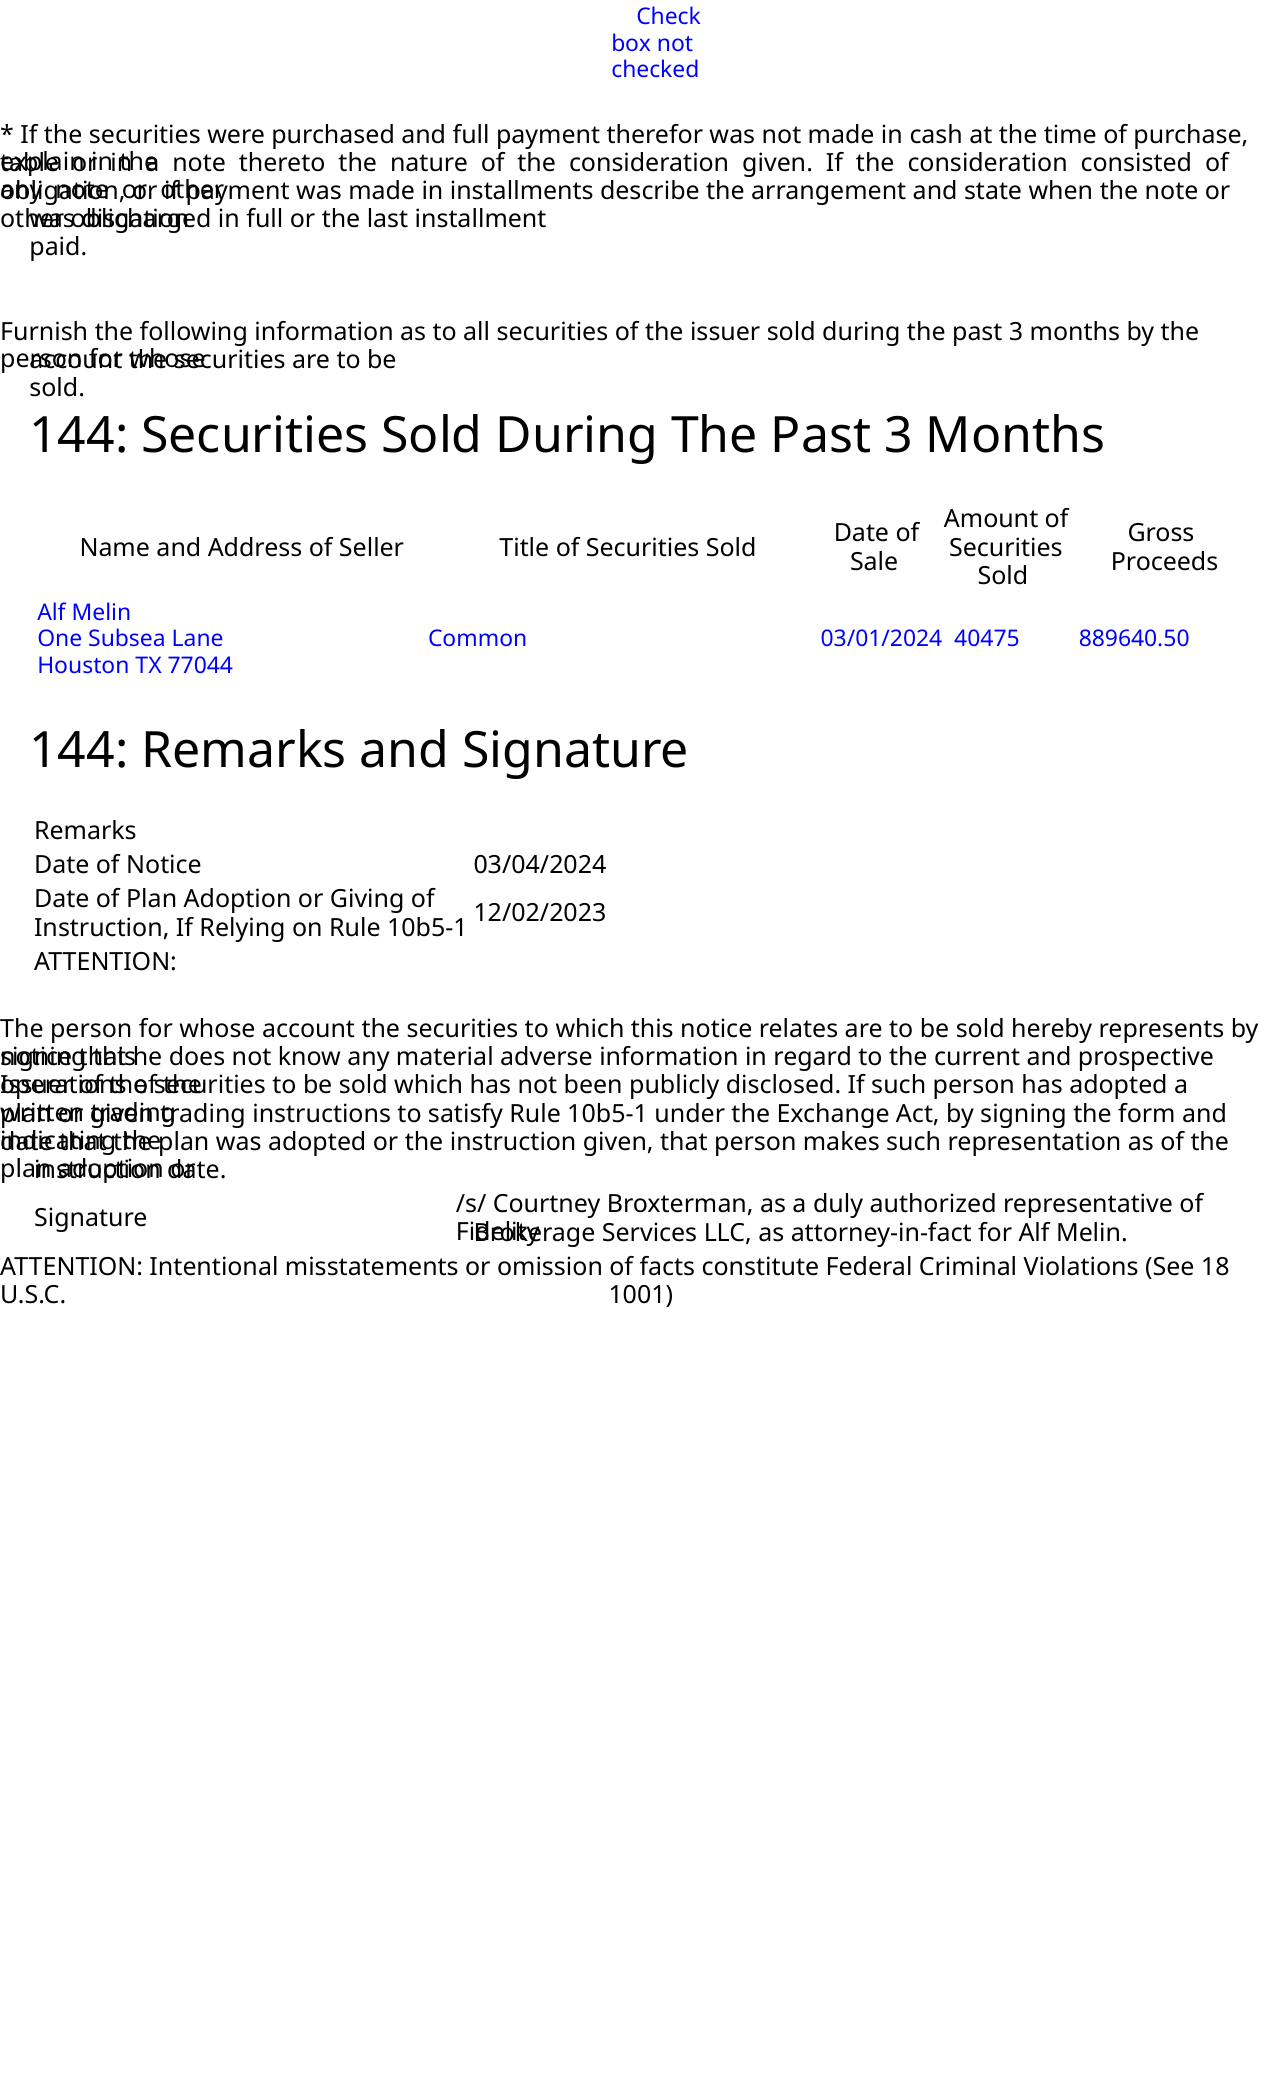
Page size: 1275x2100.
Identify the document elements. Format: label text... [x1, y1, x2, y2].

text Sold [977, 562, 1057, 590]
text * If the securities were purchased and full payment therefor was not made in cash at the time of purchase, explain in the [0, 121, 1275, 176]
text Check [636, 4, 724, 29]
text Instruction, If Relying on Rule 10b5-1 [34, 914, 485, 942]
text notice that he does not know any material adverse information in regard to the current and prospective operations of the [0, 1071, 1275, 1099]
text 889640.50 [1078, 627, 1209, 652]
text 03/01/2024 40475 [820, 627, 1031, 652]
text Date of Plan Adoption or Giving of [34, 886, 453, 913]
text Remarks [34, 817, 159, 845]
text box not [611, 31, 711, 56]
text Date of Notice [34, 851, 223, 879]
text table or in a note thereto the nature of the consideration given. If the consideration consisted of any note or other [0, 176, 1275, 204]
text Alf Melin [37, 600, 161, 625]
text obligation, or if payment was made in installments describe the arrangement and state when the note or other obligation [0, 204, 1275, 233]
text Common [428, 627, 545, 652]
text 12/02/2023 [473, 900, 626, 927]
text was discharged in full or the last installment paid. [29, 233, 604, 261]
text 144: Securities Sold During The Past 3 Months [29, 408, 1184, 464]
text date that the plan was adopted or the instruction given, that person makes such representation as of the plan adoption or [0, 1155, 1275, 1183]
text /s/ Courtney Broxterman, as a duly authorized representative of Fidelity [456, 1191, 1275, 1246]
text One Subsea Lane [37, 627, 235, 652]
text ATTENTION: Intentional misstatements or omission of facts constitute Federal Criminal Violations (See 18 U.S.C. [0, 1253, 1275, 1309]
text Furnish the following information as to all securities of the issuer sold during the past 3 months by the person for whose [0, 318, 1275, 373]
text Houston TX 77044 [37, 653, 253, 678]
text Date of [833, 520, 946, 547]
text The person for whose account the securities to which this notice relates are to be sold hereby represents by signing this [0, 1016, 1275, 1071]
text 144: Remarks and Signature [29, 723, 757, 778]
text Gross [1127, 520, 1223, 547]
text Proceeds [1111, 548, 1243, 576]
text ATTENTION: [34, 948, 226, 976]
text checked [611, 58, 717, 82]
text Title of Securities Sold [499, 534, 791, 562]
text Issuer of the securities to be sold which has not been publicly disclosed. If such person has adopted a written trading [0, 1099, 1275, 1127]
text plan or given trading instructions to satisfy Rule 10b5-1 under the Exchange Act, by signing the form and indicating the [0, 1127, 1275, 1155]
text 03/04/2024 [473, 851, 626, 879]
text Signature [34, 1205, 167, 1232]
text account the securities are to be sold. [29, 373, 455, 402]
text Sale [850, 548, 926, 576]
text Amount of [944, 506, 1097, 533]
text Name and Address of Seller [79, 534, 433, 562]
text Securities [949, 534, 1091, 562]
